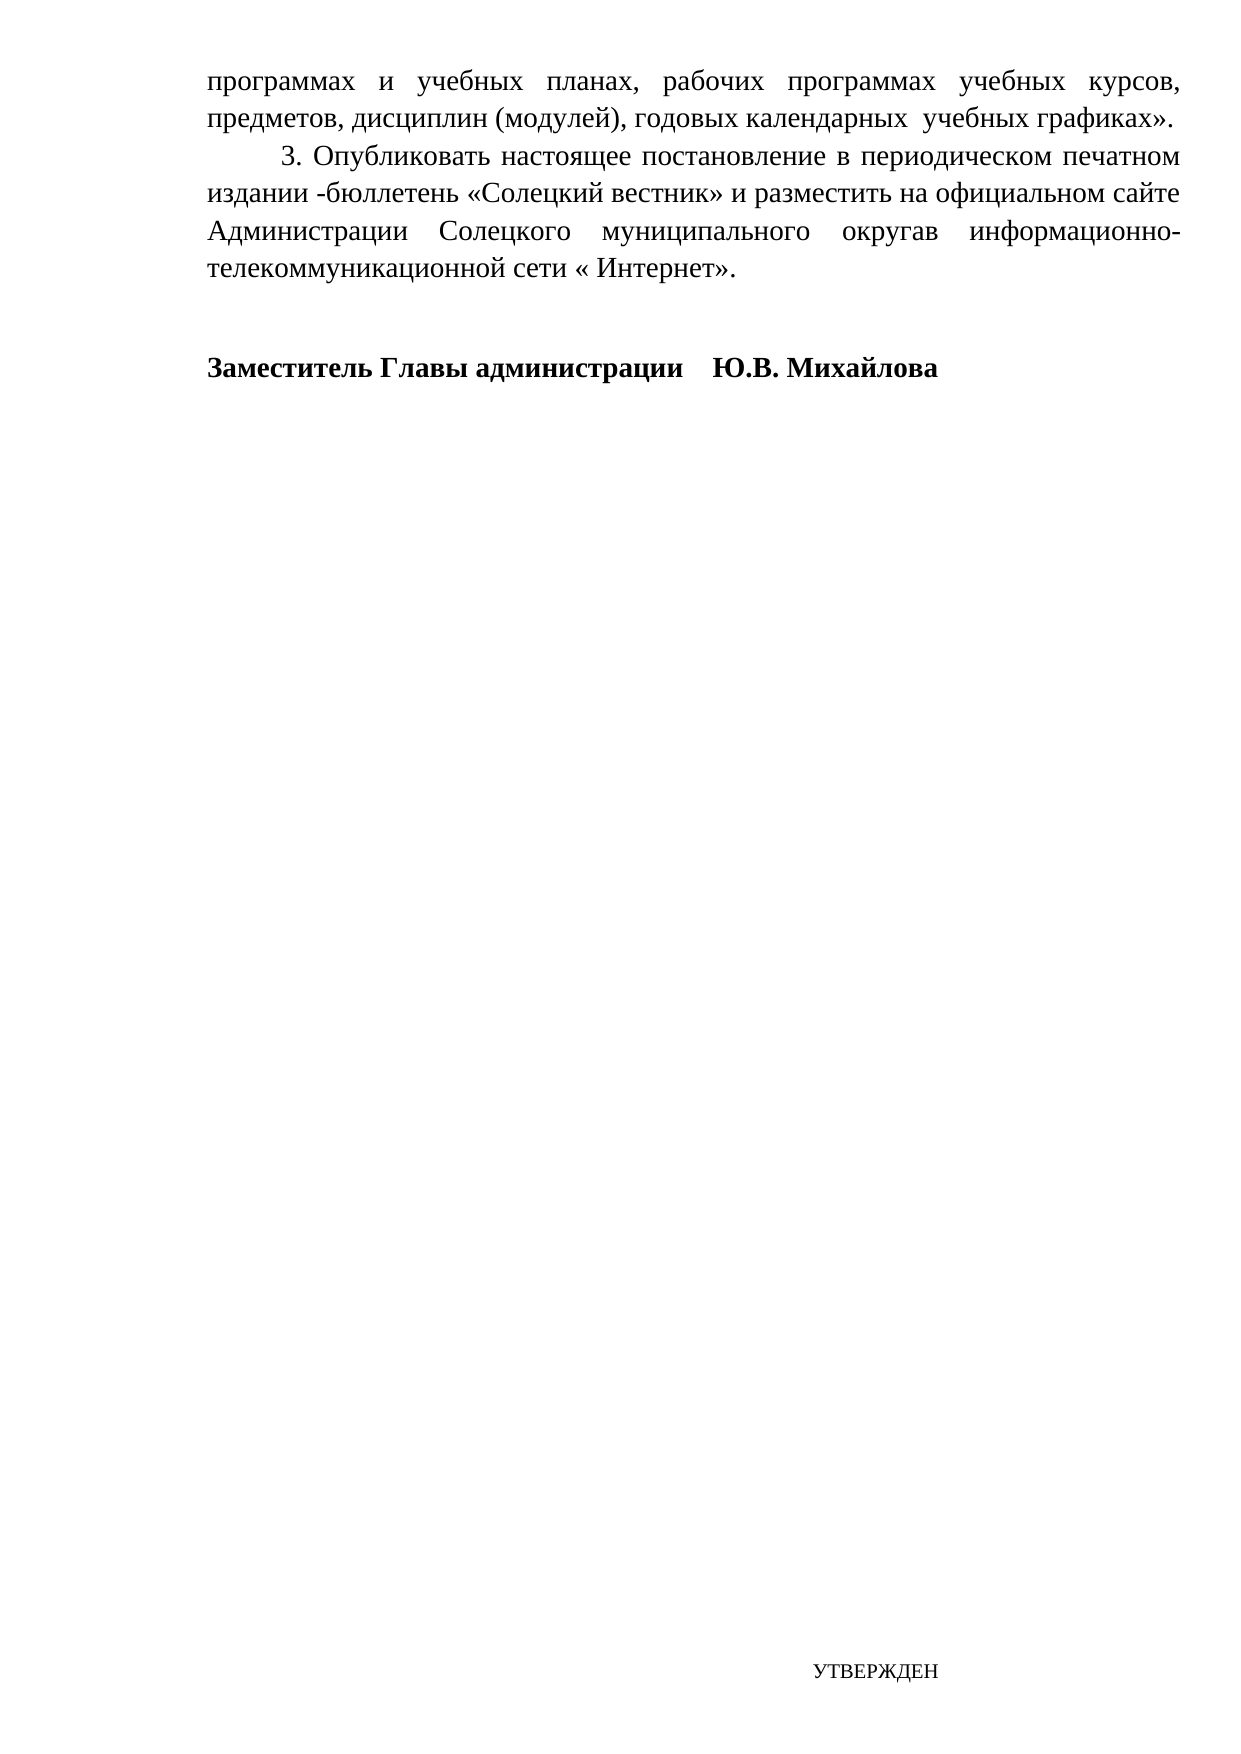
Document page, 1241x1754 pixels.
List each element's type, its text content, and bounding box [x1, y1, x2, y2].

text УТВЕРЖДЕН [812, 1659, 1181, 1683]
text Заместитель Главы администрации Ю.В. Михайлова [207, 347, 1181, 384]
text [207, 59, 1181, 134]
text 3. Опубликовать настоящее постановление в периодическом печатном издании -бюллетень «Солецкий вестник» и разместить на официальном сайте Администрации Солецкого муниципального округав информационно-телекоммуникационной сети « Интернет». [207, 134, 1181, 284]
